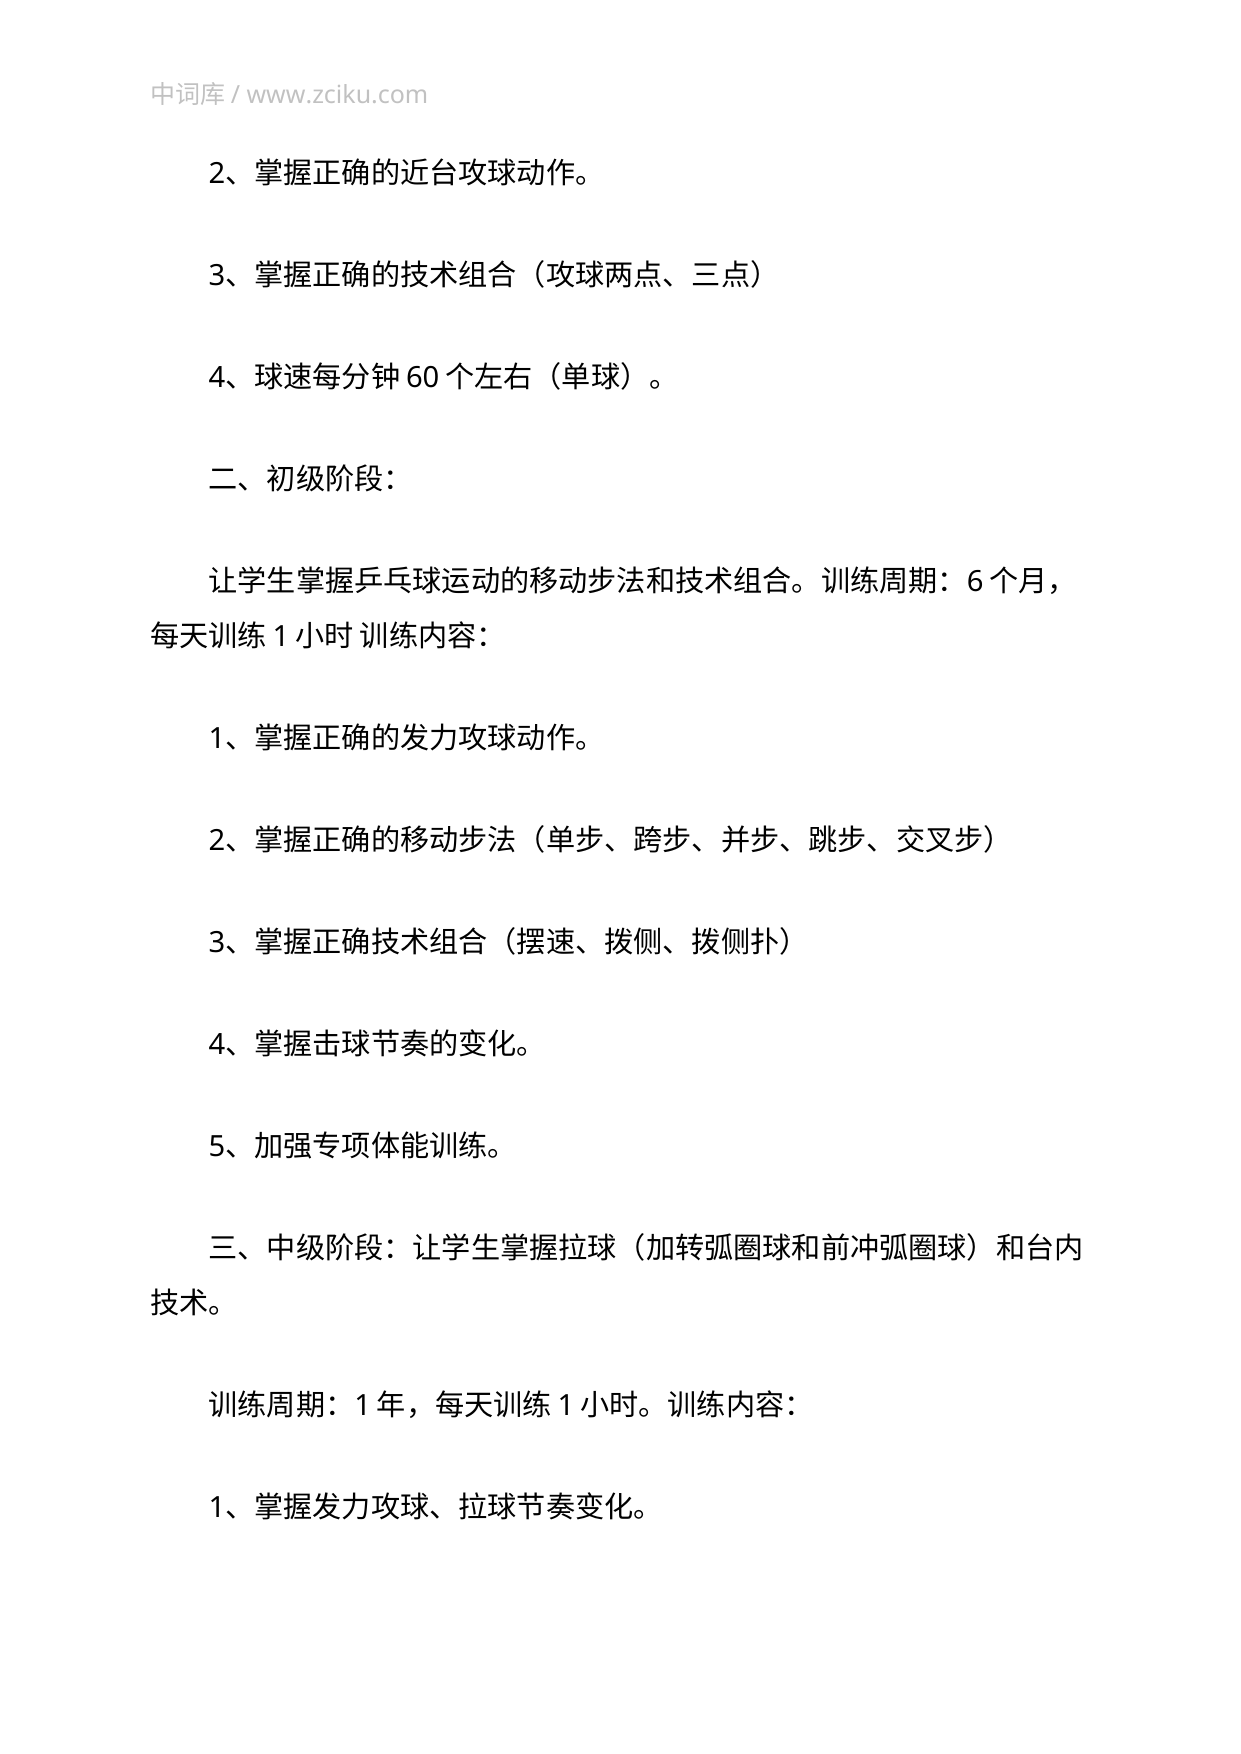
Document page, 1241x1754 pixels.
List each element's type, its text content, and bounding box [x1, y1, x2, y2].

text 3、掌握正确技术组合（摆速、拨侧、拨侧扑） [150, 919, 1090, 961]
text 三、中级阶段：让学生掌握拉球（加转弧圈球和前冲弧圈球）和台内技术。 [150, 1224, 1090, 1322]
text 让学生掌握乒乓球运动的移动步法和技术组合。训练周期：6个月，每天训练1小时 训练内容： [150, 558, 1090, 655]
text 4、球速每分钟60个左右（单球）。 [150, 354, 1090, 396]
text 训练周期：1年，每天训练1小时。训练内容： [150, 1381, 1090, 1424]
text 二、初级阶段： [150, 456, 1090, 498]
text 4、掌握击球节奏的变化。 [150, 1021, 1090, 1063]
text 1、掌握发力攻球、拉球节奏变化。 [150, 1483, 1090, 1526]
text 3、掌握正确的技术组合（攻球两点、三点） [150, 252, 1090, 294]
text 5、加强专项体能训练。 [150, 1123, 1090, 1165]
text 2、掌握正确的移动步法（单步、跨步、并步、跳步、交叉步） [150, 817, 1090, 859]
text 1、掌握正确的发力攻球动作。 [150, 715, 1090, 757]
text 2、掌握正确的近台攻球动作。 [150, 150, 1090, 192]
